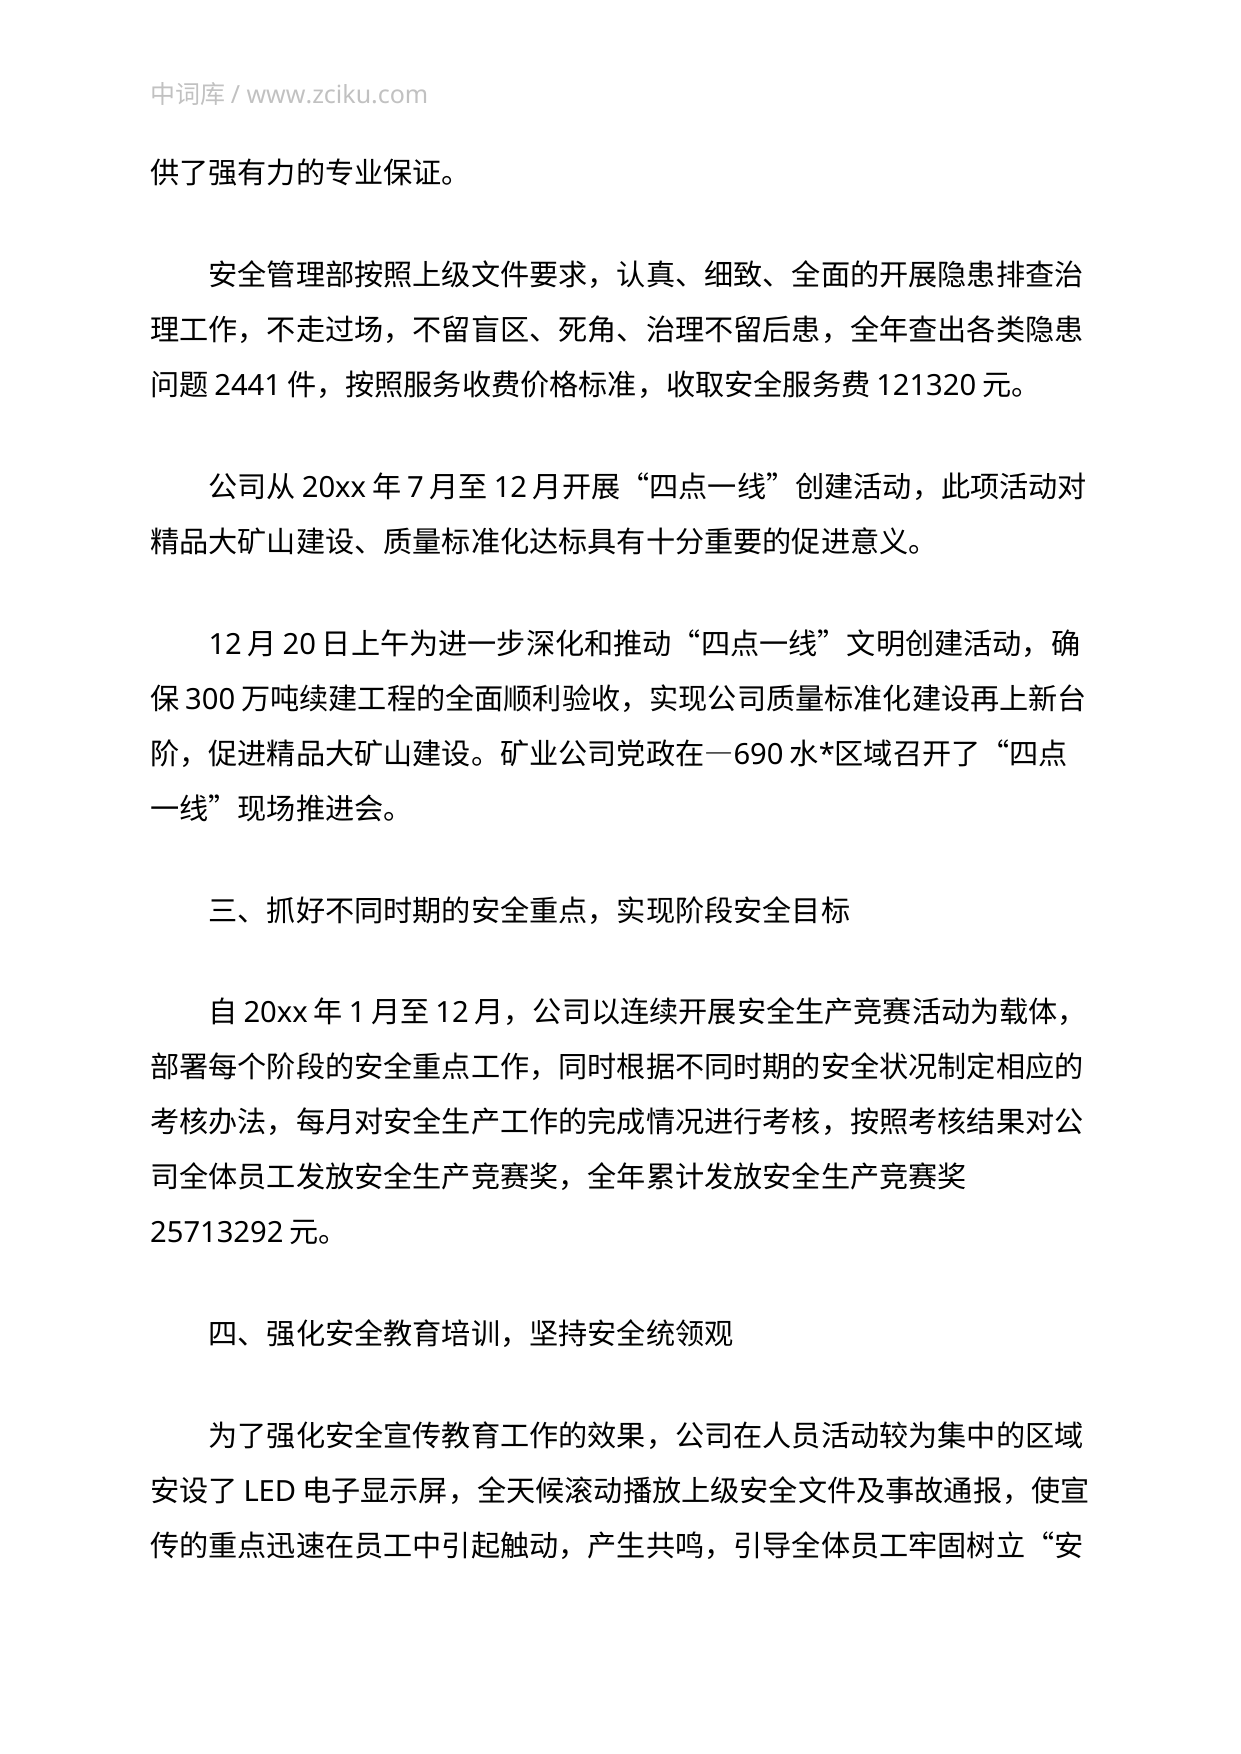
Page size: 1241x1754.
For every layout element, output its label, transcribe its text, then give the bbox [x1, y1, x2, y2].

text 安全管理部按照上级文件要求，认真、细致、全面的开展隐患排查治理工作，不走过场，不留盲区、死角、治理不留后患，全年查出各类隐患问题2441件，按照服务收费价格标准，收取安全服务费121320元。 [150, 252, 1090, 404]
text 12月20日上午为进一步深化和推动“四点一线”文明创建活动，确保300万吨续建工程的全面顺利验收，实现公司质量标准化建设再上新台阶，促进精品大矿山建设。矿业公司党政在—690水*区域召开了“四点一线”现场推进会。 [150, 620, 1090, 828]
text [150, 1412, 1090, 1564]
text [150, 150, 1090, 192]
text 公司从20xx年7月至12月开展“四点一线”创建活动，此项活动对精品大矿山建设、质量标准化达标具有十分重要的促进意义。 [150, 463, 1090, 561]
text 四、强化安全教育培训，坚持安全统领观 [150, 1311, 1090, 1353]
text 自20xx年1月至12月，公司以连续开展安全生产竞赛活动为载体，部署每个阶段的安全重点工作，同时根据不同时期的安全状况制定相应的考核办法，每月对安全生产工作的完成情况进行考核，按照考核结果对公司全体员工发放安全生产竞赛奖，全年累计发放安全生产竞赛奖25713292元。 [150, 989, 1090, 1251]
text 三、抓好不同时期的安全重点，实现阶段安全目标 [150, 887, 1090, 929]
